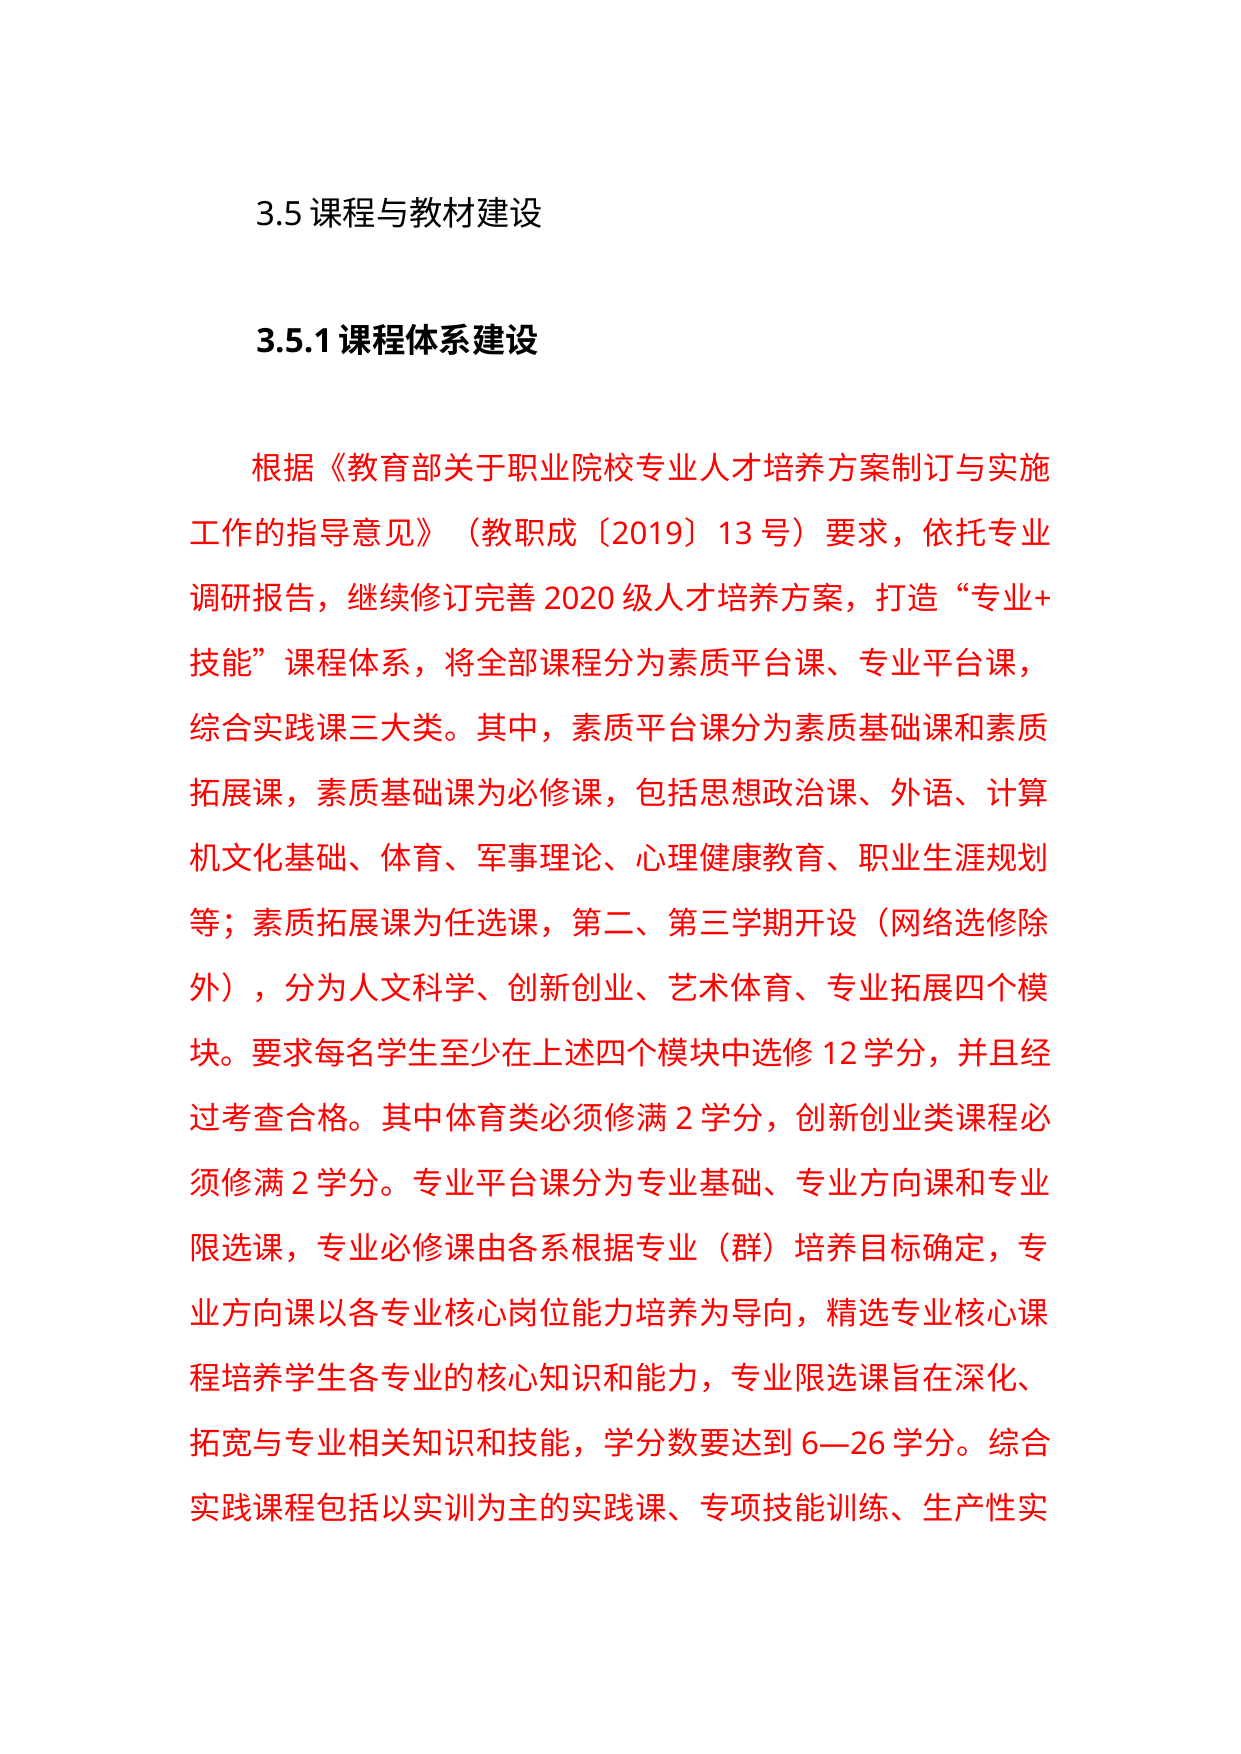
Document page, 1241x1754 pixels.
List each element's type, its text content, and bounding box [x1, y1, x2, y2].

subtitle 3.5课程与教材建设 [189, 178, 1051, 243]
subtitle 3.5.1课程体系建设 [189, 306, 1051, 371]
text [189, 433, 1051, 1538]
